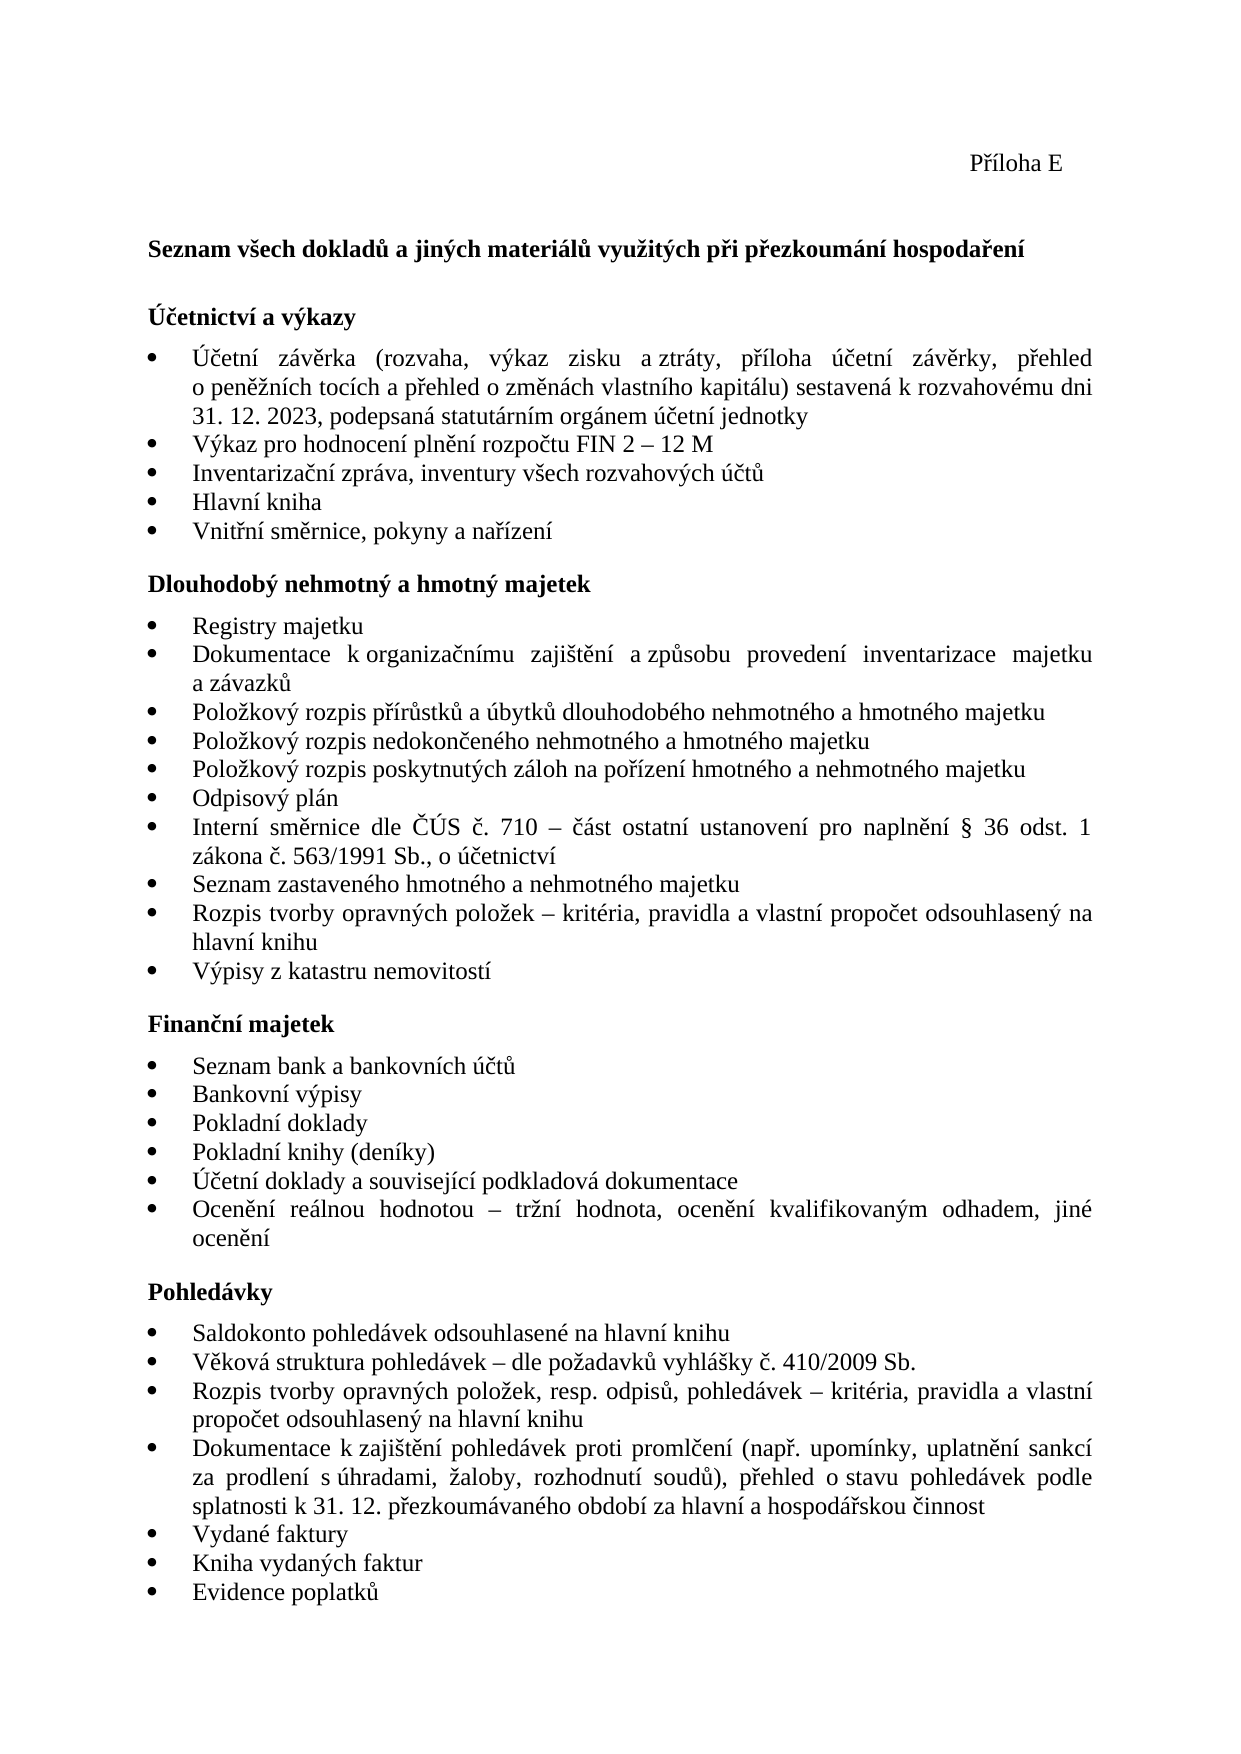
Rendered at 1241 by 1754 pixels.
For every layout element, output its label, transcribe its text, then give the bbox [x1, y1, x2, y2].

list Kniha vydaných faktur [148, 1548, 1093, 1577]
list Odpisový plán [148, 783, 1093, 812]
text Účetnictví a výkazy [148, 302, 1093, 331]
list Rozpis tvorby opravných položek, resp. odpisů, pohledávek – kritéria, pravidla a vlastní propočet odsouhlasený na hlavní knihu [148, 1376, 1093, 1433]
list Účetní závěrka (rozvaha, výkaz zisku a ztráty, příloha účetní závěrky, přehled o peněžních tocích a přehled o změnách vlastního kapitálu) sestavená k rozvahovému dni 31. 12. 2023, podepsaná statutárním orgánem účetní jednotky [148, 343, 1093, 429]
list Ocenění reálnou hodnotou – tržní hodnota, ocenění kvalifikovaným odhadem, jiné ocenění [148, 1194, 1093, 1252]
list Vnitřní směrnice, pokyny a nařízení [148, 516, 1093, 544]
list Registry majetku [148, 611, 1093, 639]
list Účetní doklady a související podkladová dokumentace [148, 1166, 1093, 1194]
list Výkaz pro hodnocení plnění rozpočtu FIN 2 – 12 M [148, 429, 1093, 458]
list Inventarizační zpráva, inventury všech rozvahových účtů [148, 458, 1093, 487]
list Vydané faktury [148, 1519, 1093, 1548]
text Příloha E [148, 148, 1093, 176]
text Finanční majetek [148, 1009, 1093, 1038]
list Rozpis tvorby opravných položek – kritéria, pravidla a vlastní propočet odsouhlasený na hlavní knihu [148, 898, 1093, 956]
list Interní směrnice dle ČÚS č. 710 – část ostatní ustanovení pro naplnění § 36 odst. 1 zákona č. 563/1991 Sb., o účetnictví [148, 812, 1093, 869]
list Seznam zastaveného hmotného a nehmotného majetku [148, 869, 1093, 898]
list Položkový rozpis poskytnutých záloh na pořízení hmotného a nehmotného majetku [148, 754, 1093, 783]
list Věková struktura pohledávek – dle požadavků vyhlášky č. 410/2009 Sb. [148, 1347, 1093, 1376]
list Hlavní kniha [148, 487, 1093, 516]
list Dokumentace k organizačnímu zajištění a způsobu provedení inventarizace majetku a závazků [148, 639, 1093, 697]
list Saldokonto pohledávek odsouhlasené na hlavní knihu [148, 1318, 1093, 1347]
text Pohledávky [148, 1277, 1093, 1306]
list Výpisy z katastru nemovitostí [148, 956, 1093, 984]
list Dokumentace k zajištění pohledávek proti promlčení (např. upomínky, uplatnění sankcí za prodlení s úhradami, žaloby, rozhodnutí soudů), přehled o stavu pohledávek podle splatnosti k 31. 12. přezkoumávaného období za hlavní a hospodářskou činnost [148, 1433, 1093, 1519]
text Seznam všech dokladů a jiných materiálů využitých při přezkoumání hospodaření [148, 234, 1093, 263]
list Pokladní knihy (deníky) [148, 1137, 1093, 1166]
text Dlouhodobý nehmotný a hmotný majetek [148, 569, 1093, 598]
list Pokladní doklady [148, 1108, 1093, 1137]
list Položkový rozpis nedokončeného nehmotného a hmotného majetku [148, 726, 1093, 754]
list Seznam bank a bankovních účtů [148, 1051, 1093, 1079]
list Bankovní výpisy [148, 1079, 1093, 1108]
list Evidence poplatků [148, 1577, 1093, 1606]
list Položkový rozpis přírůstků a úbytků dlouhodobého nehmotného a hmotného majetku [148, 697, 1093, 726]
